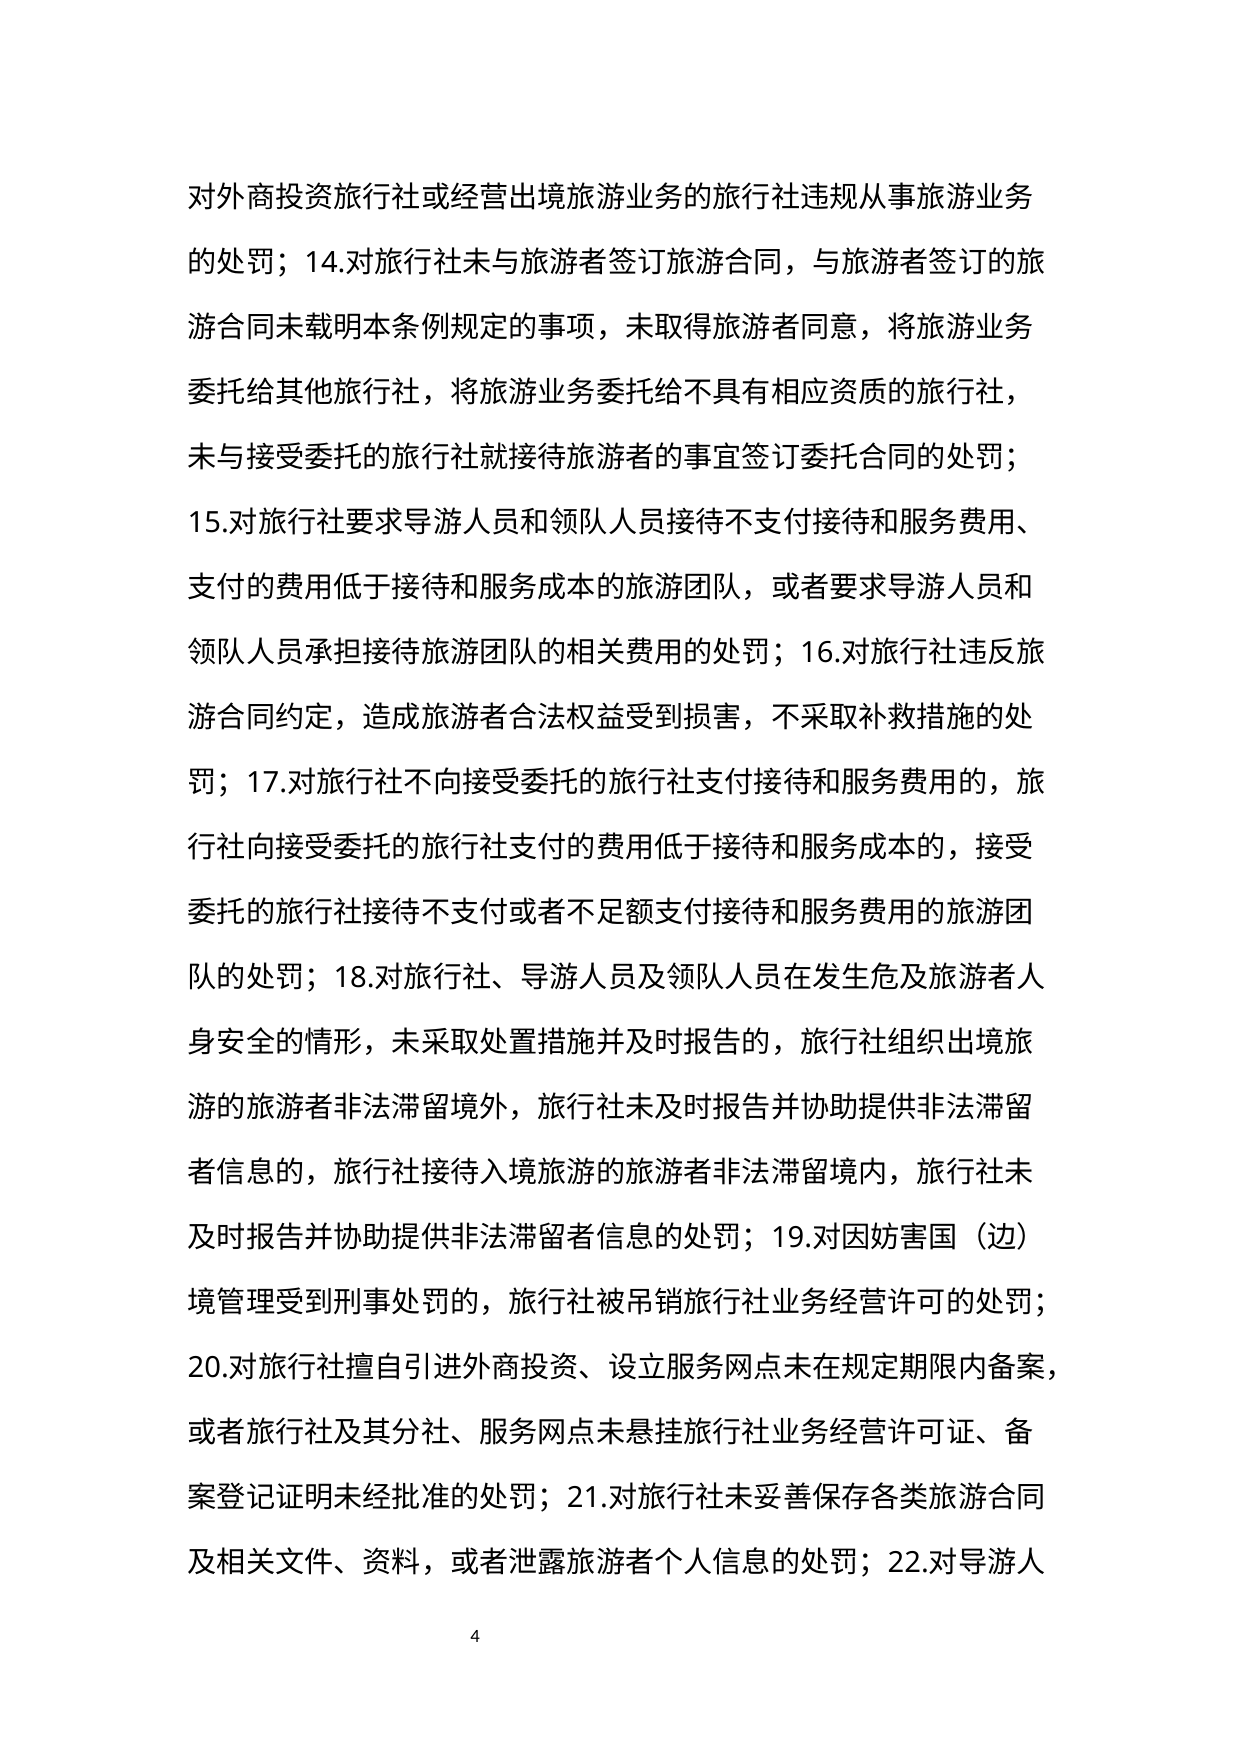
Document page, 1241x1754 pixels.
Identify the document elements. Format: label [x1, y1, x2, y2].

text [187, 162, 1053, 1592]
